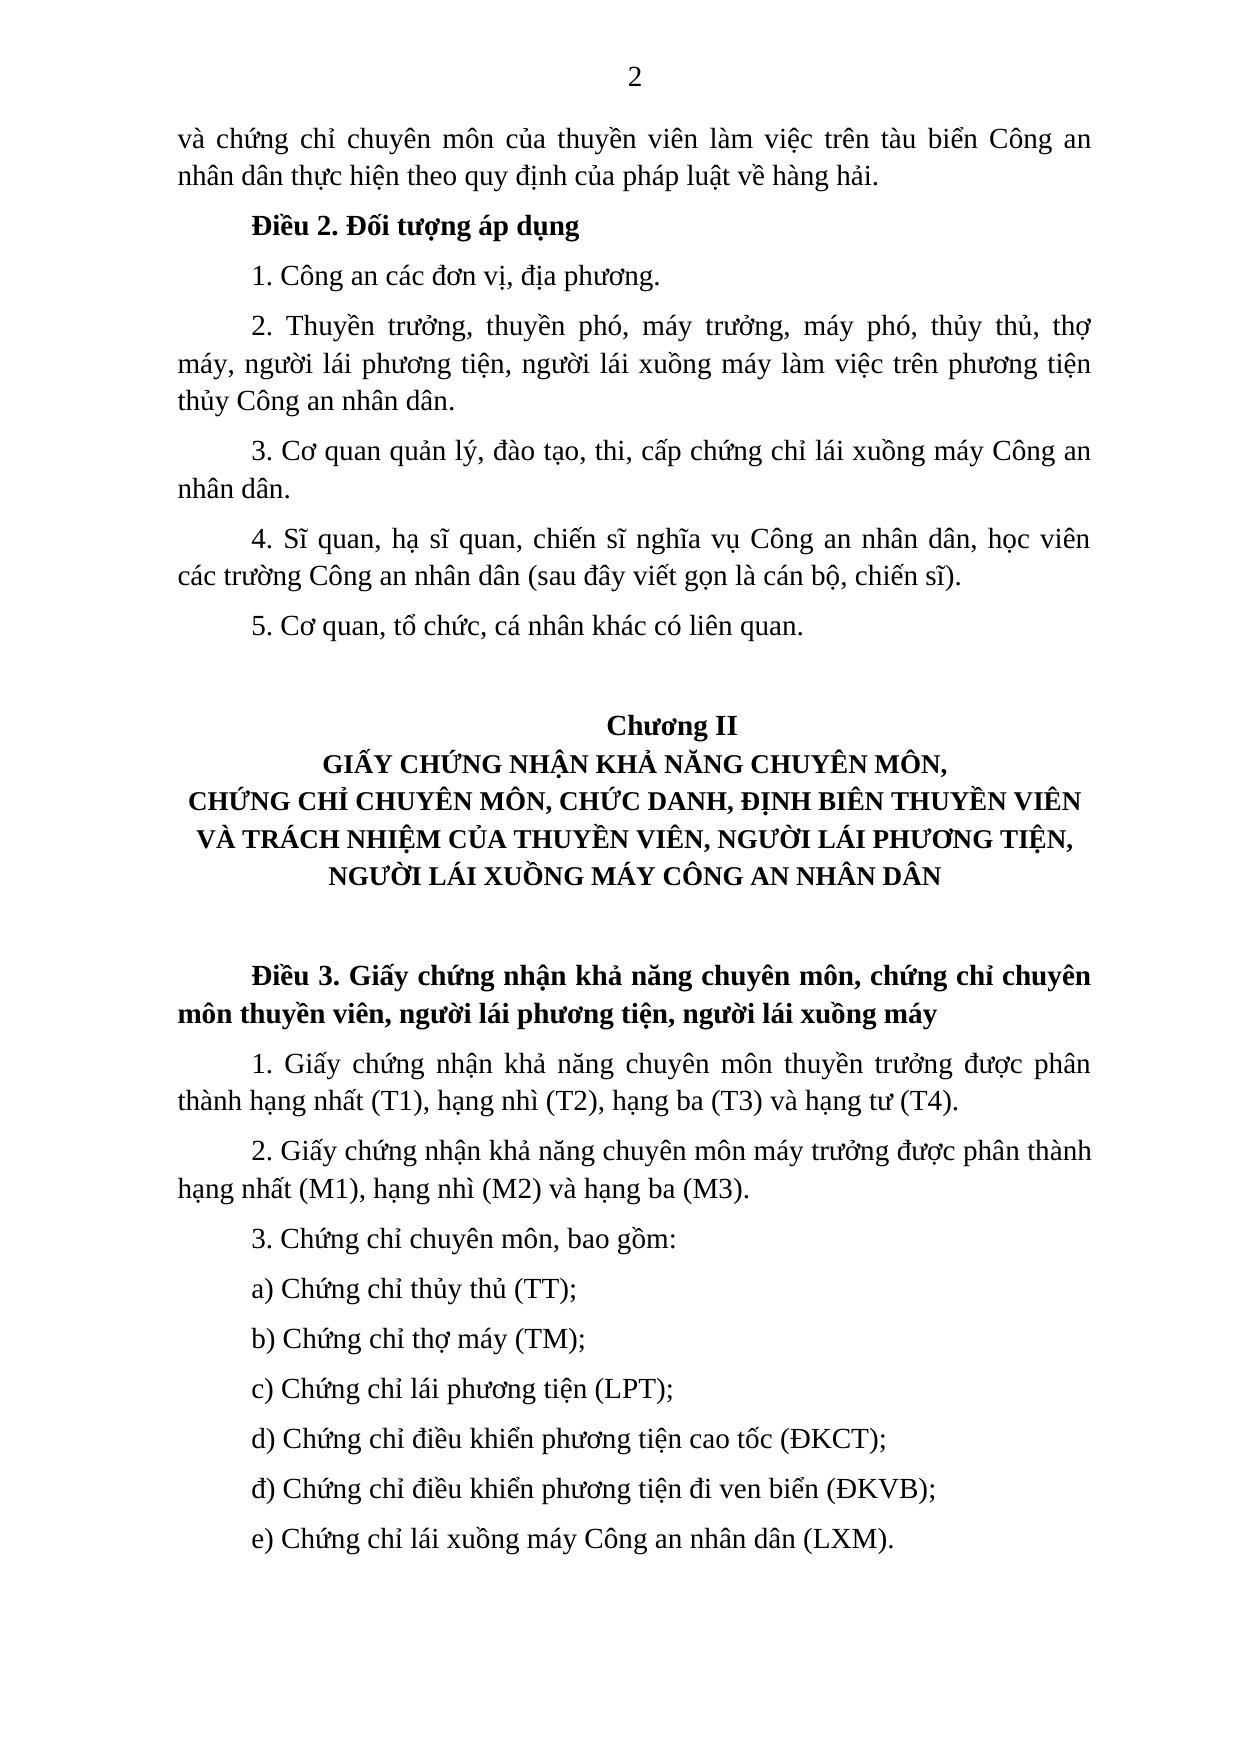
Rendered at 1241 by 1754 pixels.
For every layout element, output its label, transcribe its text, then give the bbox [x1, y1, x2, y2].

text e) Chứng chỉ lái xuồng máy Công an nhân dân (LXM). [177, 1518, 1092, 1556]
text 1. Giấy chứng nhận khả năng chuyên môn thuyền trưởng được phân thành hạng nhất (T1), hạng nhì (T2), hạng ba (T3) và hạng tư (T4). [177, 1043, 1092, 1118]
text Điều 3. Giấy chứng nhận khả năng chuyên môn, chứng chỉ chuyên môn thuyền viên, người lái phương tiện, người lái xuồng máy [177, 956, 1092, 1031]
text c) Chứng chỉ lái phương tiện (LPT); [177, 1368, 1092, 1406]
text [177, 118, 1092, 193]
text d) Chứng chỉ điều khiển phương tiện cao tốc (ĐKCT); [177, 1418, 1092, 1456]
text Điều 2. Đối tượng áp dụng [177, 206, 1092, 243]
text a) Chứng chỉ thủy thủ (TT); [177, 1268, 1092, 1306]
text CHỨNG CHỈ CHUYÊN MÔN, CHỨC DANH, ĐỊNH BIÊN THUYỀN VIÊN VÀ TRÁCH NHIỆM CỦA THUYỀN VIÊN, NGƯỜI LÁI PHƯƠNG TIỆN, NGƯỜI LÁI XUỒNG MÁY CÔNG AN NHÂN DÂN [177, 781, 1093, 893]
text 2. Thuyền trưởng, thuyền phó, máy trưởng, máy phó, thủy thủ, thợ máy, người lái phương tiện, người lái xuồng máy làm việc trên phương tiện thủy Công an nhân dân. [177, 306, 1092, 418]
text 3. Cơ quan quản lý, đào tạo, thi, cấp chứng chỉ lái xuồng máy Công an nhân dân. [177, 431, 1092, 506]
text 4. Sĩ quan, hạ sĩ quan, chiến sĩ nghĩa vụ Công an nhân dân, học viên các trường Công an nhân dân (sau đây viết gọn là cán bộ, chiến sĩ). [177, 518, 1092, 593]
text 3. Chứng chỉ chuyên môn, bao gồm: [177, 1218, 1092, 1256]
text 2. Giấy chứng nhận khả năng chuyên môn máy trưởng được phân thành hạng nhất (M1), hạng nhì (M2) và hạng ba (M3). [177, 1131, 1092, 1206]
text GIẤY CHỨNG NHẬN KHẢ NĂNG CHUYÊN MÔN, [177, 743, 1093, 781]
text 1. Công an các đơn vị, địa phương. [177, 256, 1092, 293]
text Chương II [177, 706, 1092, 743]
text đ) Chứng chỉ điều khiển phương tiện đi ven biển (ĐKVB); [177, 1468, 1092, 1506]
text 5. Cơ quan, tổ chức, cá nhân khác có liên quan. [177, 606, 1092, 643]
text b) Chứng chỉ thợ máy (TM); [177, 1318, 1092, 1356]
